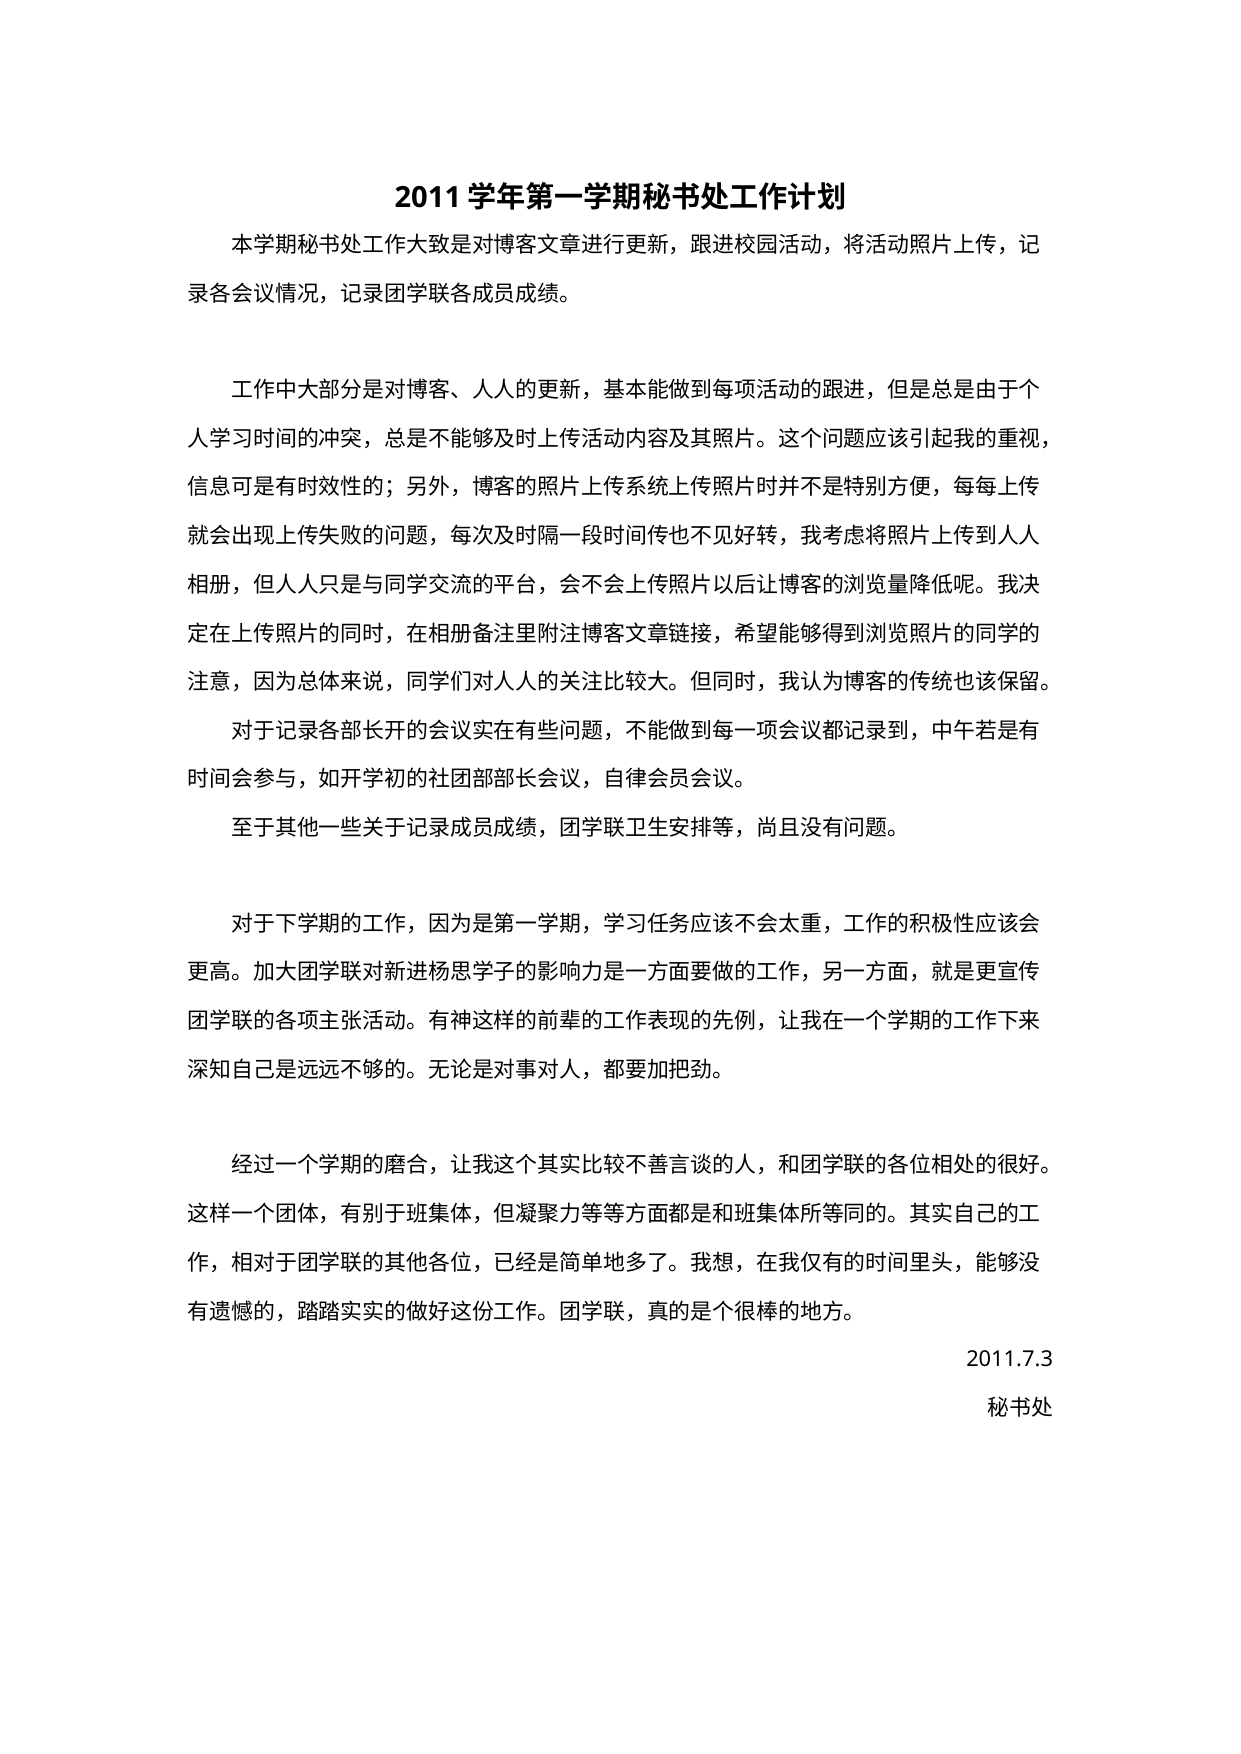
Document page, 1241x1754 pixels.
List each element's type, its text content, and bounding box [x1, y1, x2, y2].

text 经过一个学期的磨合，让我这个其实比较不善言谈的人，和团学联的各位相处的很好。这样一个团体，有别于班集体，但凝聚力等等方面都是和班集体所等同的。其实自己的工作，相对于团学联的其他各位，已经是简单地多了。我想，在我仅有的时间里头，能够没有遗憾的，踏踏实实的做好这份工作。团学联，真的是个很棒的地方。 [187, 1147, 1053, 1326]
text 秘书处 [187, 1389, 1053, 1422]
text 工作中大部分是对博客、人人的更新，基本能做到每项活动的跟进，但是总是由于个人学习时间的冲突，总是不能够及时上传活动内容及其照片。这个问题应该引起我的重视，信息可是有时效性的；另外，博客的照片上传系统上传照片时并不是特别方便，每每上传就会出现上传失败的问题，每次及时隔一段时间传也不见好转，我考虑将照片上传到人人相册，但人人只是与同学交流的平台，会不会上传照片以后让博客的浏览量降低呢。我决定在上传照片的同时，在相册备注里附注博客文章链接，希望能够得到浏览照片的同学的注意，因为总体来说，同学们对人人的关注比较大。但同时，我认为博客的传统也该保留。 [187, 371, 1053, 696]
text 至于其他一些关于记录成员成绩，团学联卫生安排等，尚且没有问题。 [187, 809, 1053, 842]
text 对于记录各部长开的会议实在有些问题，不能做到每一项会议都记录到，中午若是有时间会参与，如开学初的社团部部长会议，自律会员会议。 [187, 712, 1053, 793]
text 对于下学期的工作，因为是第一学期，学习任务应该不会太重，工作的积极性应该会更高。加大团学联对新进杨思学子的影响力是一方面要做的工作，另一方面，就是更宣传团学联的各项主张活动。有神这样的前辈的工作表现的先例，让我在一个学期的工作下来深知自己是远远不够的。无论是对事对人，都要加把劲。 [187, 905, 1053, 1084]
text 2011学年第一学期秘书处工作计划 [187, 162, 1053, 227]
text 本学期秘书处工作大致是对博客文章进行更新，跟进校园活动，将活动照片上传，记录各会议情况，记录团学联各成员成绩。 [187, 227, 1053, 308]
text 2011.7.3 [187, 1342, 1053, 1374]
